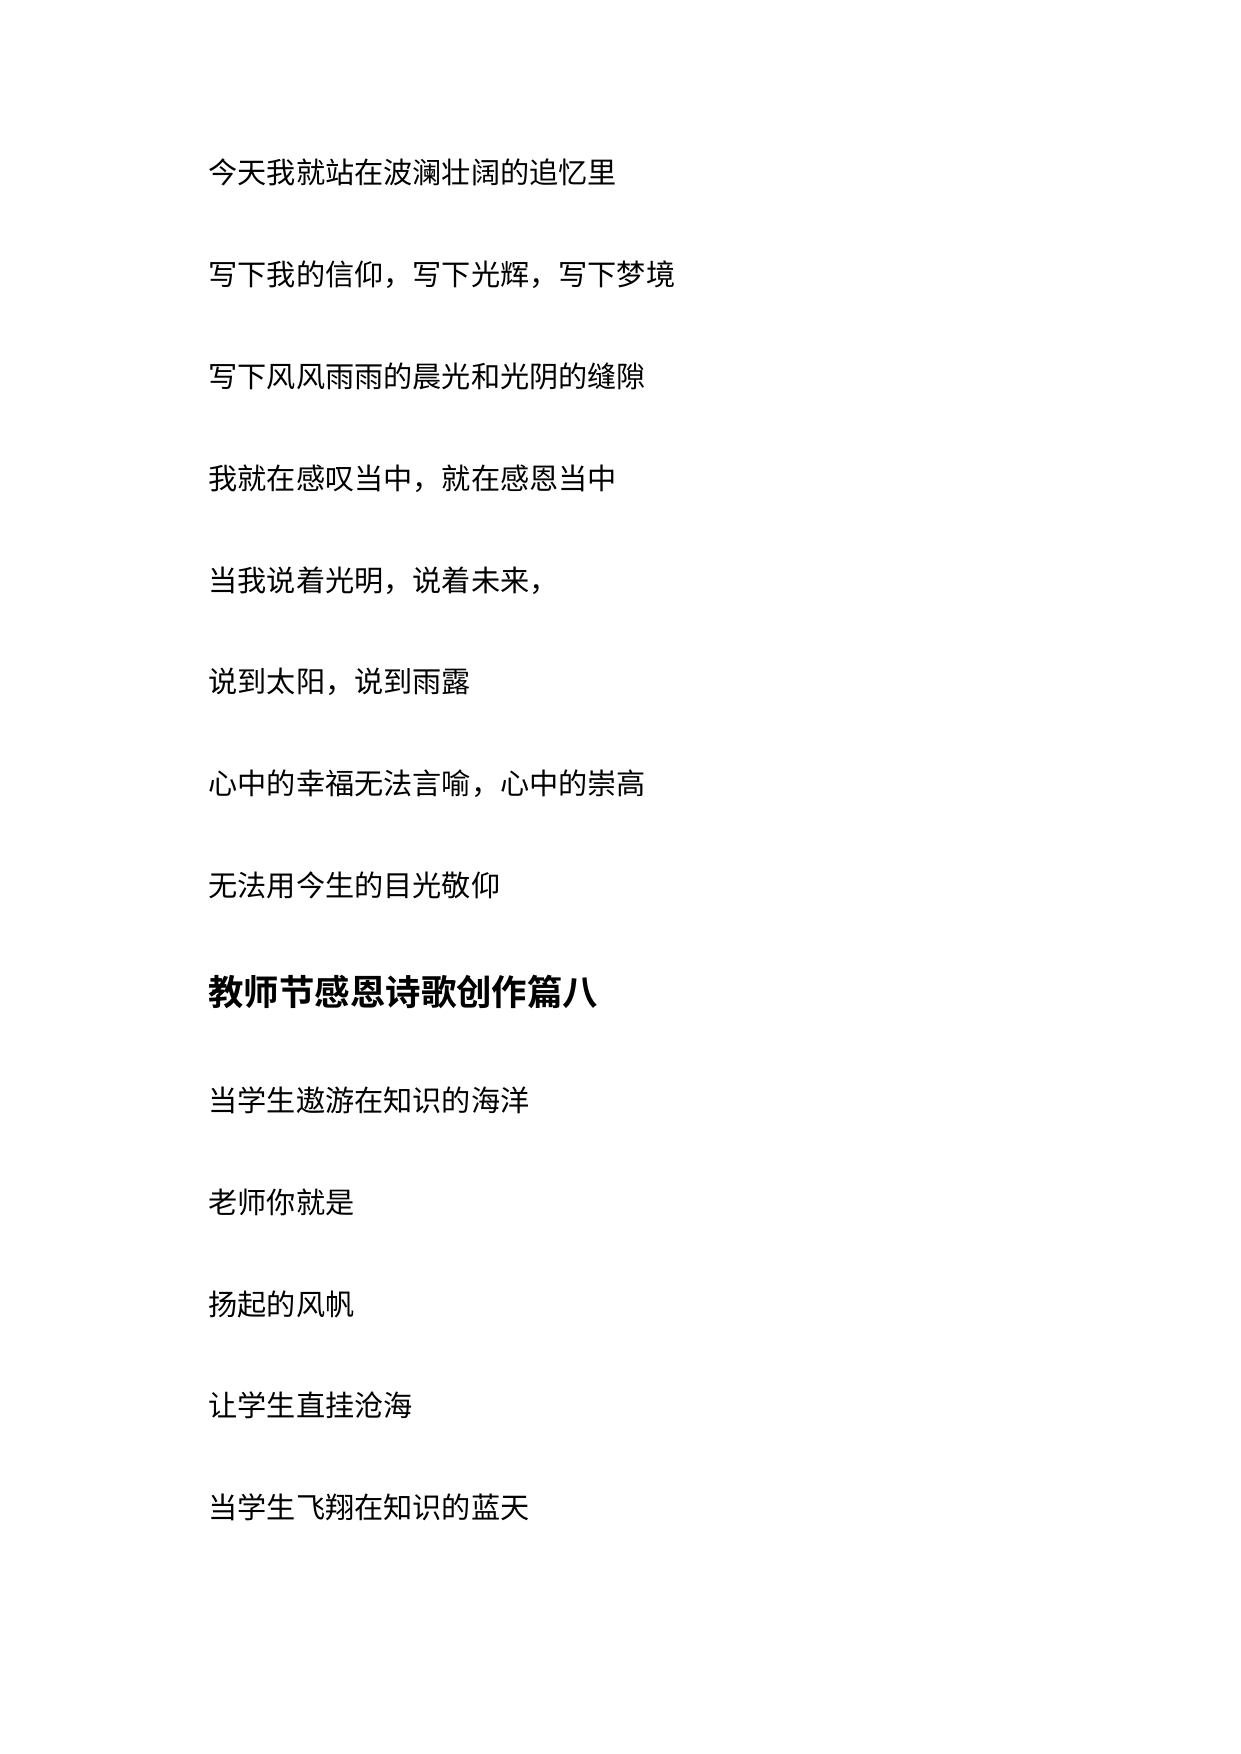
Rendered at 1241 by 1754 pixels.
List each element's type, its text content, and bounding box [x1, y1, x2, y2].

text 当学生遨游在知识的海洋 [150, 1078, 1090, 1120]
text 写下风风雨雨的晨光和光阴的缝隙 [150, 353, 1090, 396]
text 我就在感叹当中，就在感恩当中 [150, 455, 1090, 498]
text 无法用今生的目光敬仰 [150, 862, 1090, 905]
text 说到太阳，说到雨露 [150, 659, 1090, 701]
text 让学生直挂沧海 [150, 1383, 1090, 1425]
text 写下我的信仰，写下光辉，写下梦境 [150, 252, 1090, 294]
text 今天我就站在波澜壮阔的追忆里 [150, 150, 1090, 192]
text 心中的幸福无法言喻，心中的崇高 [150, 761, 1090, 803]
text 老师你就是 [150, 1179, 1090, 1222]
text 当学生飞翔在知识的蓝天 [150, 1485, 1090, 1527]
text 当我说着光明，说着未来， [150, 557, 1090, 599]
text 扬起的风帆 [150, 1281, 1090, 1323]
text 教师节感恩诗歌创作篇八 [150, 964, 1090, 1015]
